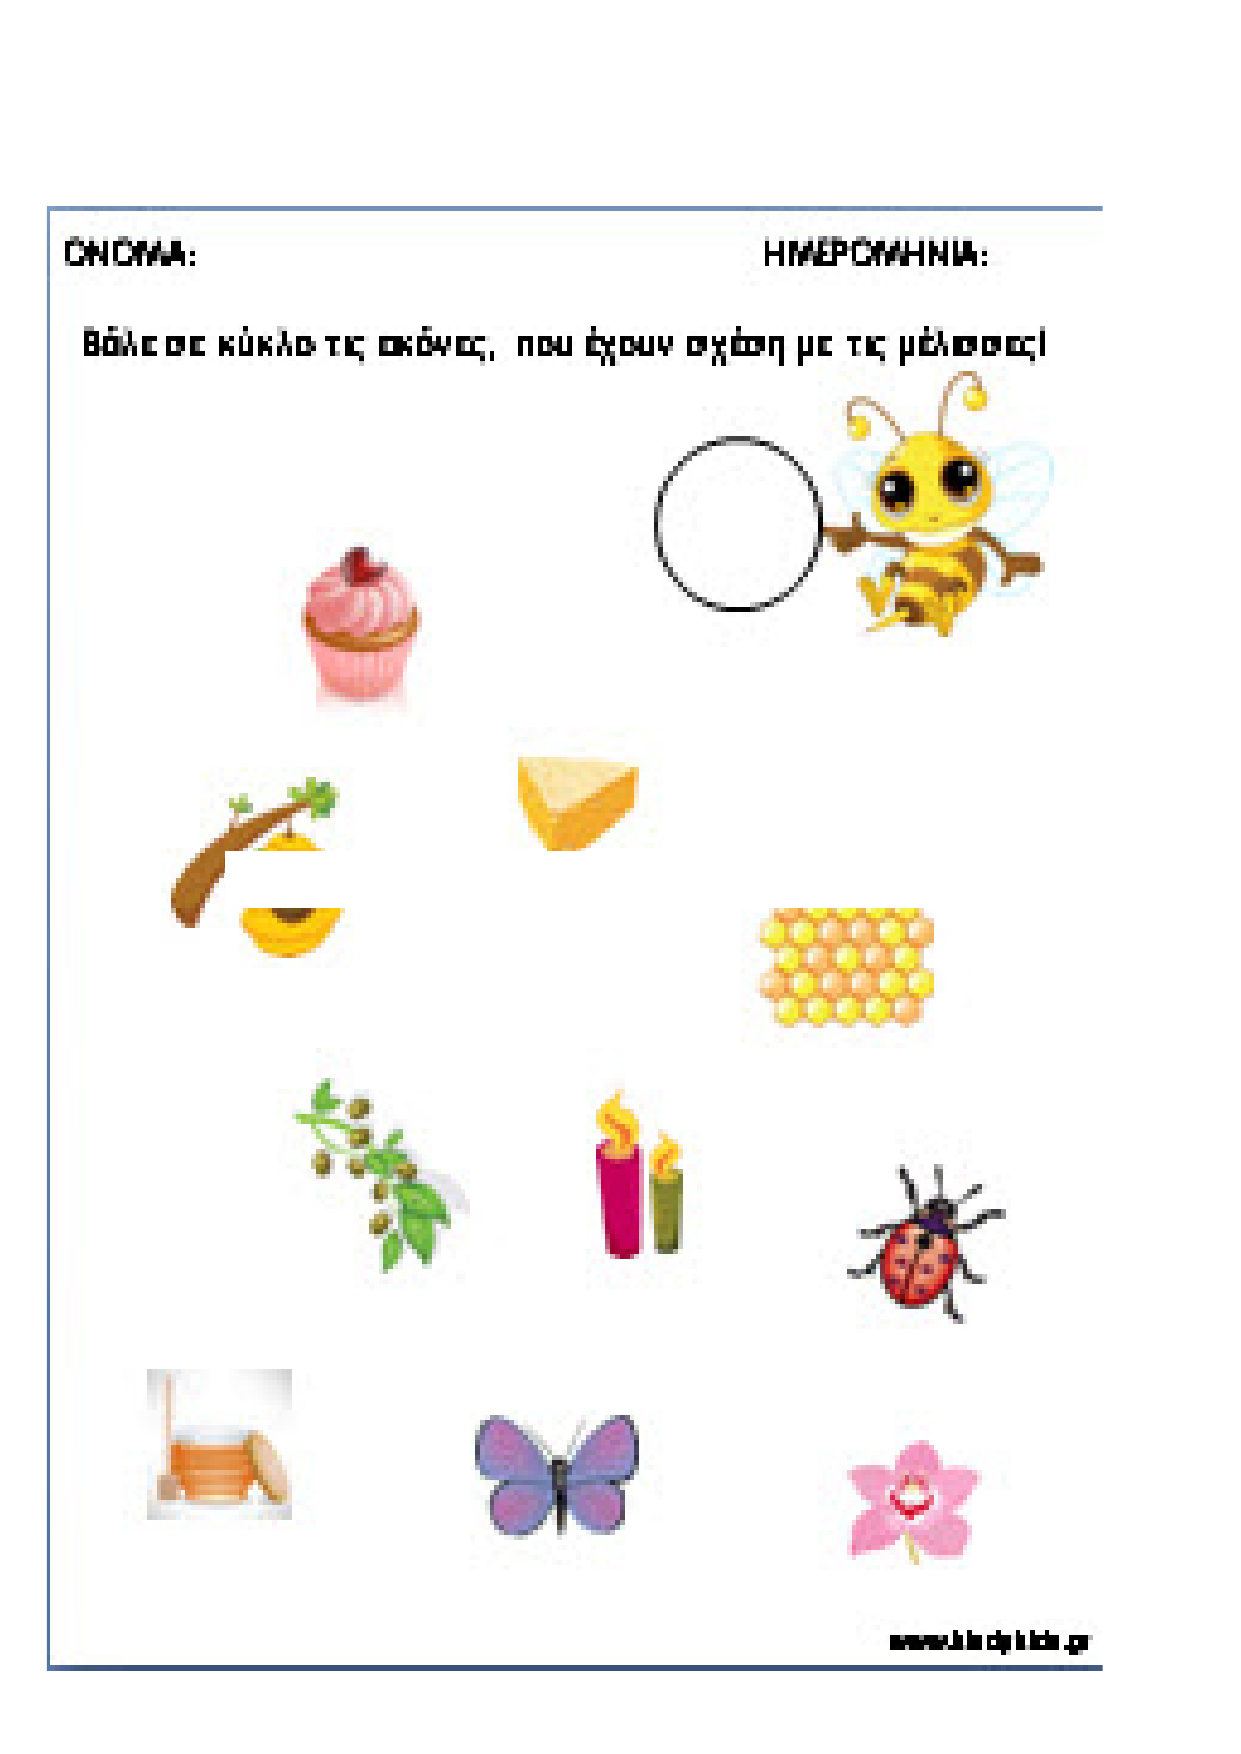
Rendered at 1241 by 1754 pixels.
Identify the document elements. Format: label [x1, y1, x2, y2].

picture [46, 206, 1103, 1671]
